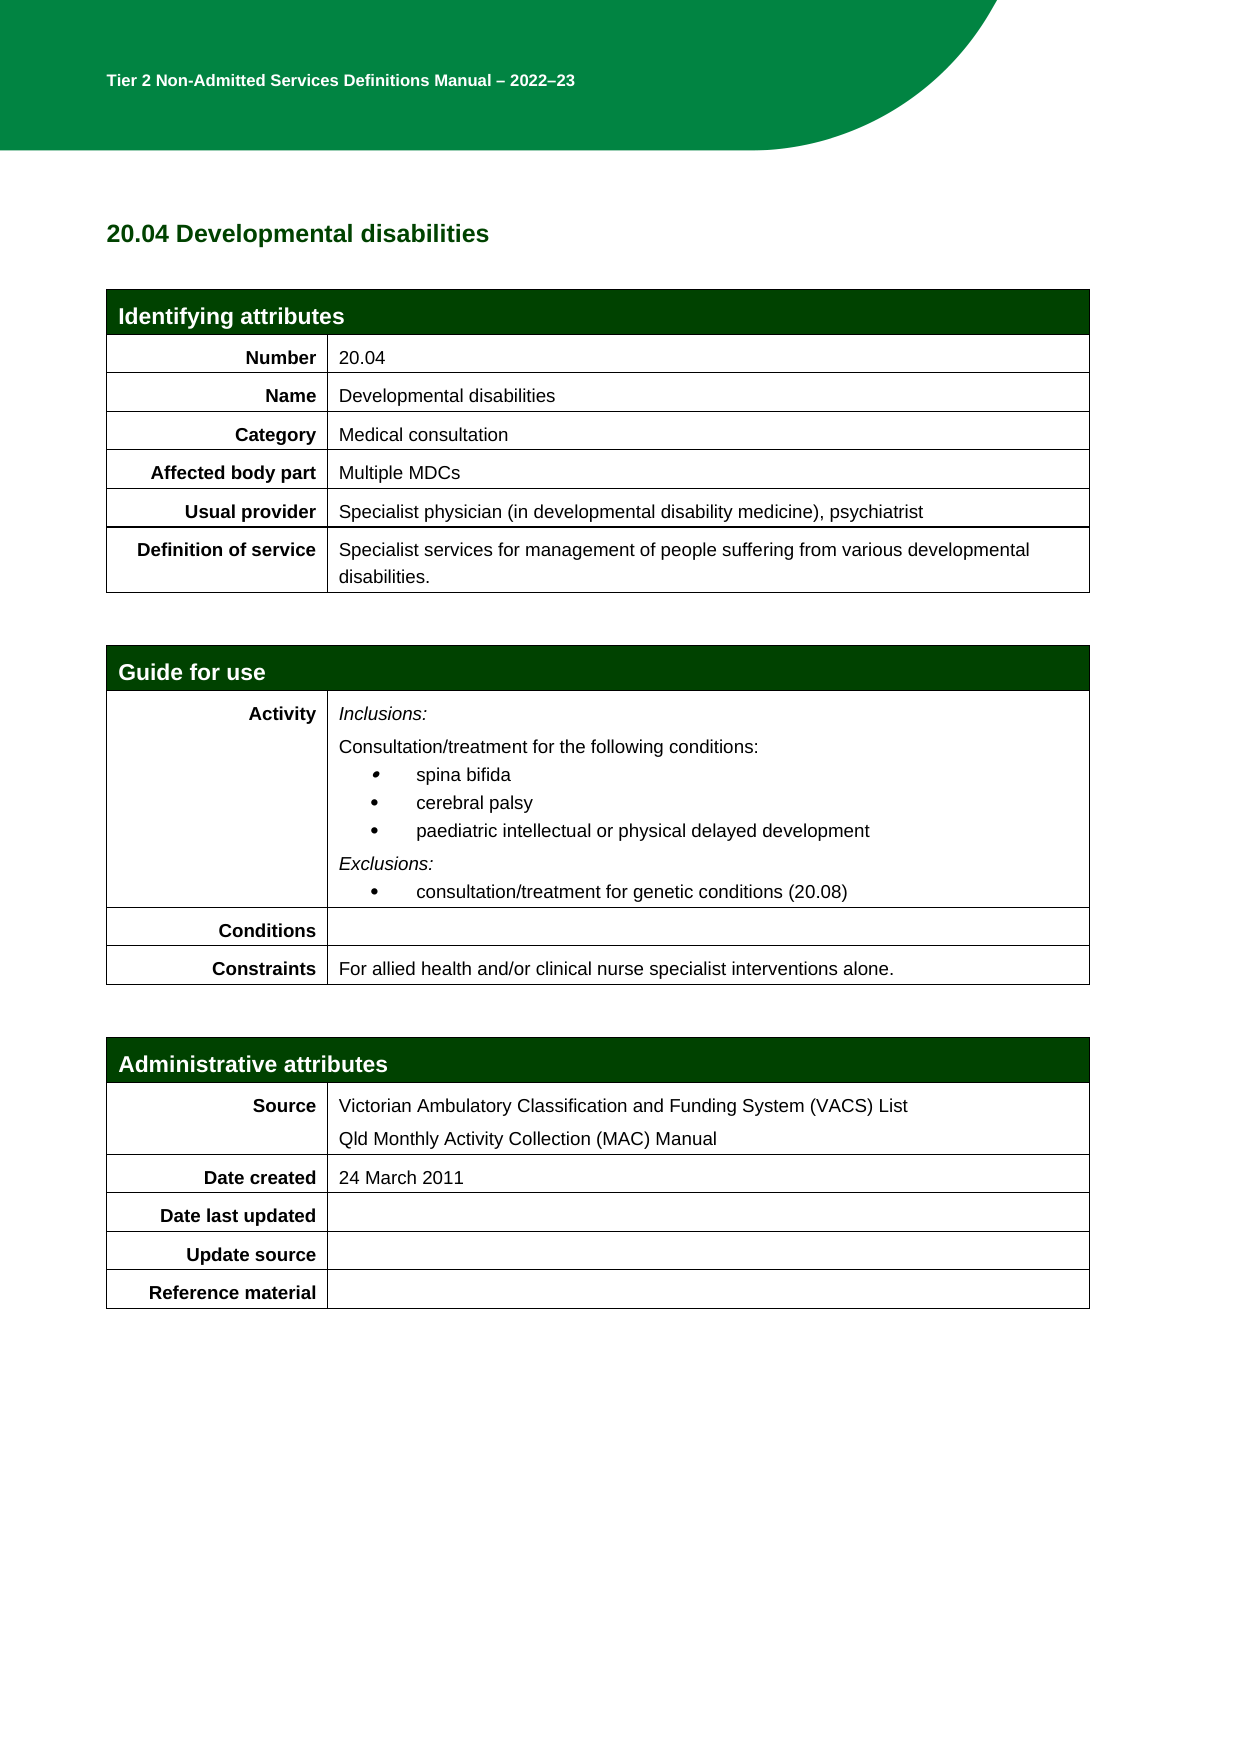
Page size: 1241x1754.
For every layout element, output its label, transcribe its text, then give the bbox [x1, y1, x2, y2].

table_cell Activity [107, 691, 327, 907]
table_cell Constraints [107, 946, 327, 984]
table_cell Name [107, 373, 327, 411]
table_cell Developmental disabilities [328, 373, 1089, 411]
table_cell Victorian Ambulatory Classification and Funding System (VACS) List Qld Monthly Activity Collection (MAC) Manual [328, 1083, 1089, 1154]
table_header Identifying attributes [107, 290, 1089, 334]
picture [0, 0, 998, 151]
table_cell Usual provider [107, 489, 327, 526]
table_cell [328, 1193, 1089, 1231]
table_cell 20.04 [328, 335, 1089, 372]
table_cell Inclusions: Consultation/treatment for the following conditions: spina bifida cerebral palsy paediatric intellectual or physical delayed development Exclusions: consultation/treatment for genetic conditions (20.08) [328, 691, 1089, 907]
table_cell Source [107, 1083, 327, 1154]
subtitle 20.04 Developmental disabilities [106, 219, 1090, 276]
table_cell Multiple MDCs [328, 450, 1089, 488]
table_cell Date last updated [107, 1193, 327, 1231]
table_cell Update source [107, 1232, 327, 1269]
table_cell [328, 1232, 1089, 1269]
table_cell Date created [107, 1155, 327, 1192]
table_cell Reference material [107, 1270, 327, 1308]
table_cell Specialist physician (in developmental disability medicine), psychiatrist [328, 489, 1089, 526]
table_cell Conditions [107, 908, 327, 945]
table_cell [328, 1270, 1089, 1308]
table_cell [328, 908, 1089, 945]
table_cell Definition of service [107, 528, 327, 592]
table_cell For allied health and/or clinical nurse specialist interventions alone. [328, 946, 1089, 984]
table_cell Category [107, 412, 327, 449]
table_header Administrative attributes [107, 1038, 1089, 1082]
table_cell Affected body part [107, 450, 327, 488]
table_cell Medical consultation [328, 412, 1089, 449]
table_cell Number [107, 335, 327, 372]
table_cell Specialist services for management of people suffering from various developmental disabilities. [328, 528, 1089, 592]
table_cell 24 March 2011 [328, 1155, 1089, 1192]
table_header Guide for use [107, 646, 1089, 690]
